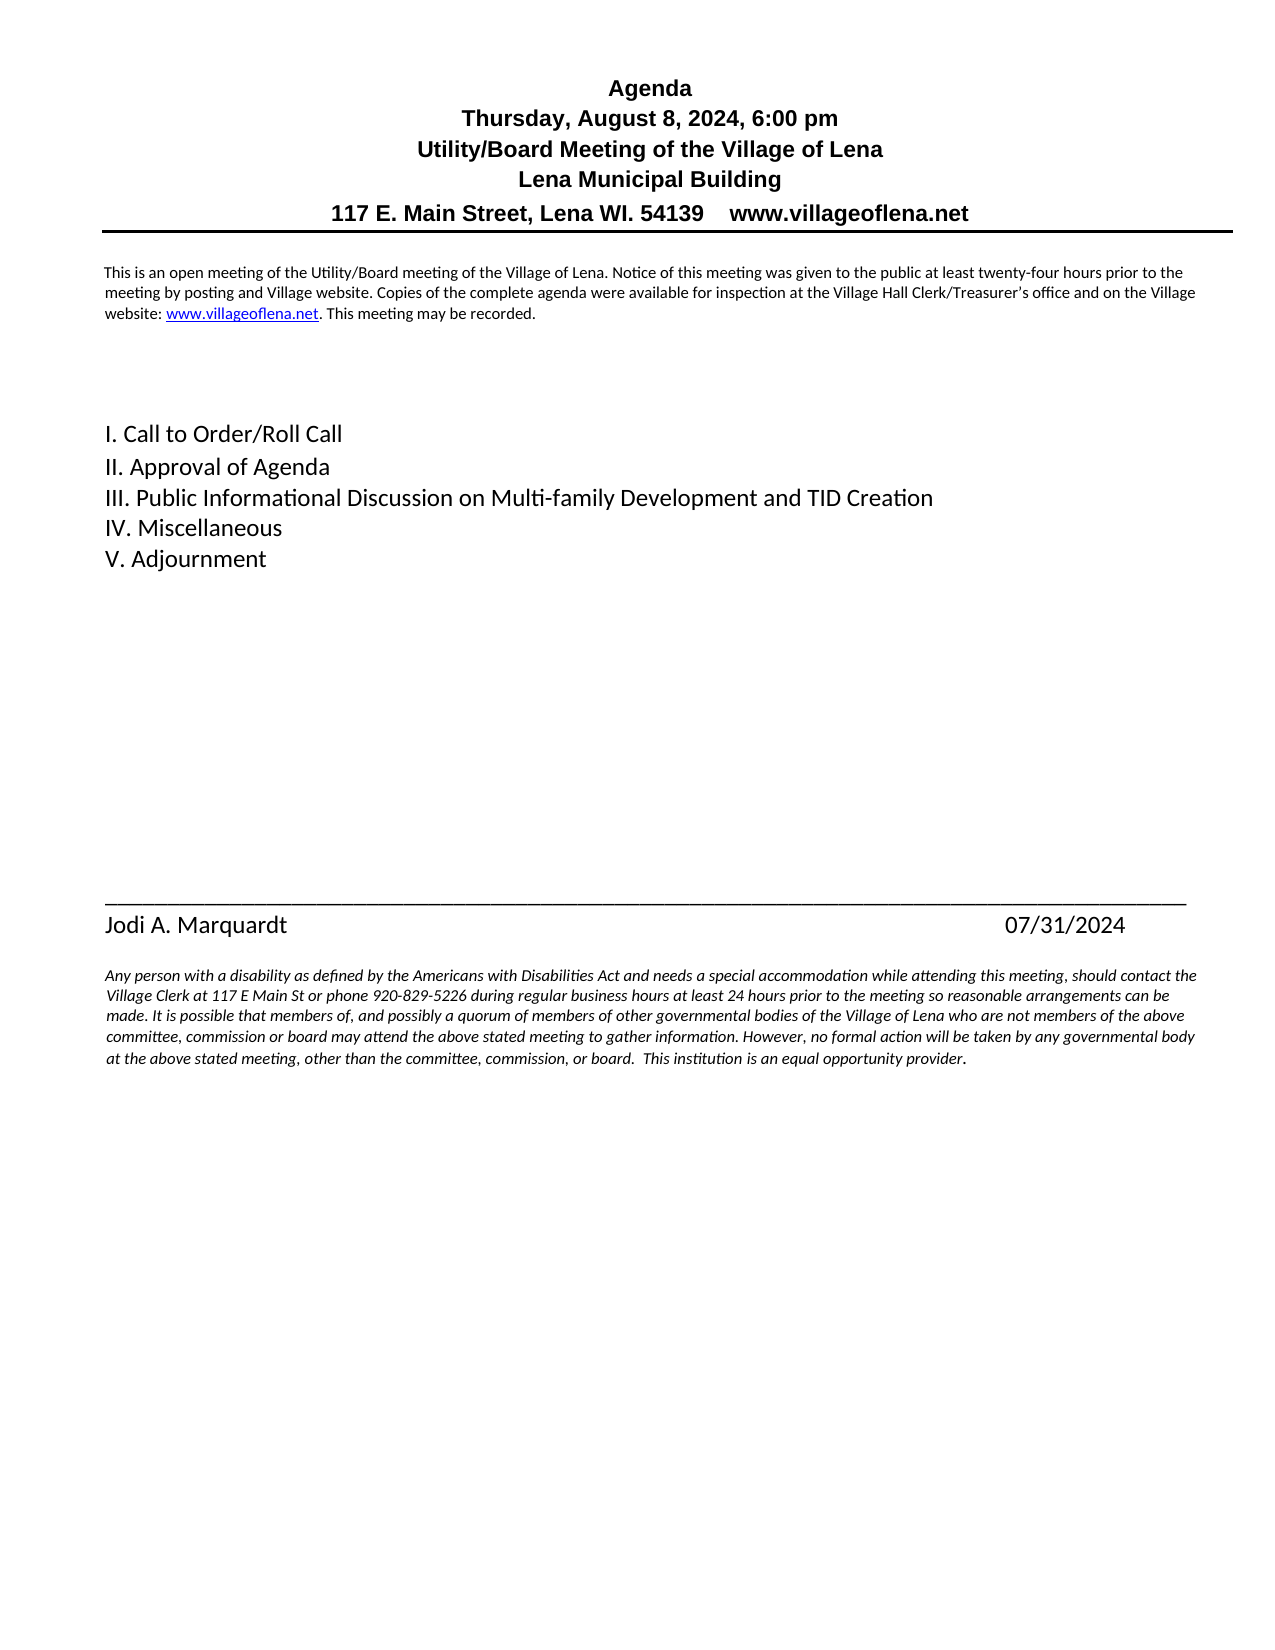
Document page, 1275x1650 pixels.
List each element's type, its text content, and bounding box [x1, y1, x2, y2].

text II. Approval of Agenda [105, 451, 1200, 482]
text Agenda [105, 75, 1194, 102]
text Utility/Board Meeting of the Village of Lena [105, 136, 1195, 162]
text I. Call to Order/Roll Call [105, 418, 1200, 449]
text Jodi A. Marquardt 07/31/2024 [105, 909, 1200, 940]
text IV. Miscellaneous [105, 512, 1200, 543]
text Any person with a disability as defined by the Americans with Disabilities Act and needs a special accommodation while attending this meeting, should contact the Village Clerk at 117 E Main St or phone 920-829-5226 during regular business hours at least 24 hours prior to the meeting so reasonable arrangements can be made. It is possible that members of, and possibly a quorum of members of other governmental bodies of the Village of Lena who are not members of the above committee, commission or board may attend the above stated meeting to gather information. However, no formal action will be taken by any governmental body at the above stated meeting, other than the committee, commission, or board. This institution is an equal opportunity provider. [105, 965, 1200, 1069]
text Thursday, August 8, 2024, 6:00 pm [105, 105, 1194, 132]
text This is an open meeting of the Utility/Board meeting of the Village of Lena. Notice of this meeting was given to the public at least twenty-four hours prior to the meeting by posting and Village website. Copies of the complete agenda were available for inspection at the Village Hall Clerk/Treasurer’s office and on the Village website: www.villageoflena.net. This meeting may be recorded. [103, 262, 1200, 324]
text III. Public Informational Discussion on Multi-family Development and TID Creation [105, 482, 1200, 512]
text _______________________________________________________________________________________ [105, 879, 1200, 909]
text 117 E. Main Street, Lena WI. 54139 www.villageoflena.net [105, 200, 1195, 227]
text V. Adjournment [105, 543, 1200, 573]
text Lena Municipal Building [105, 166, 1195, 192]
